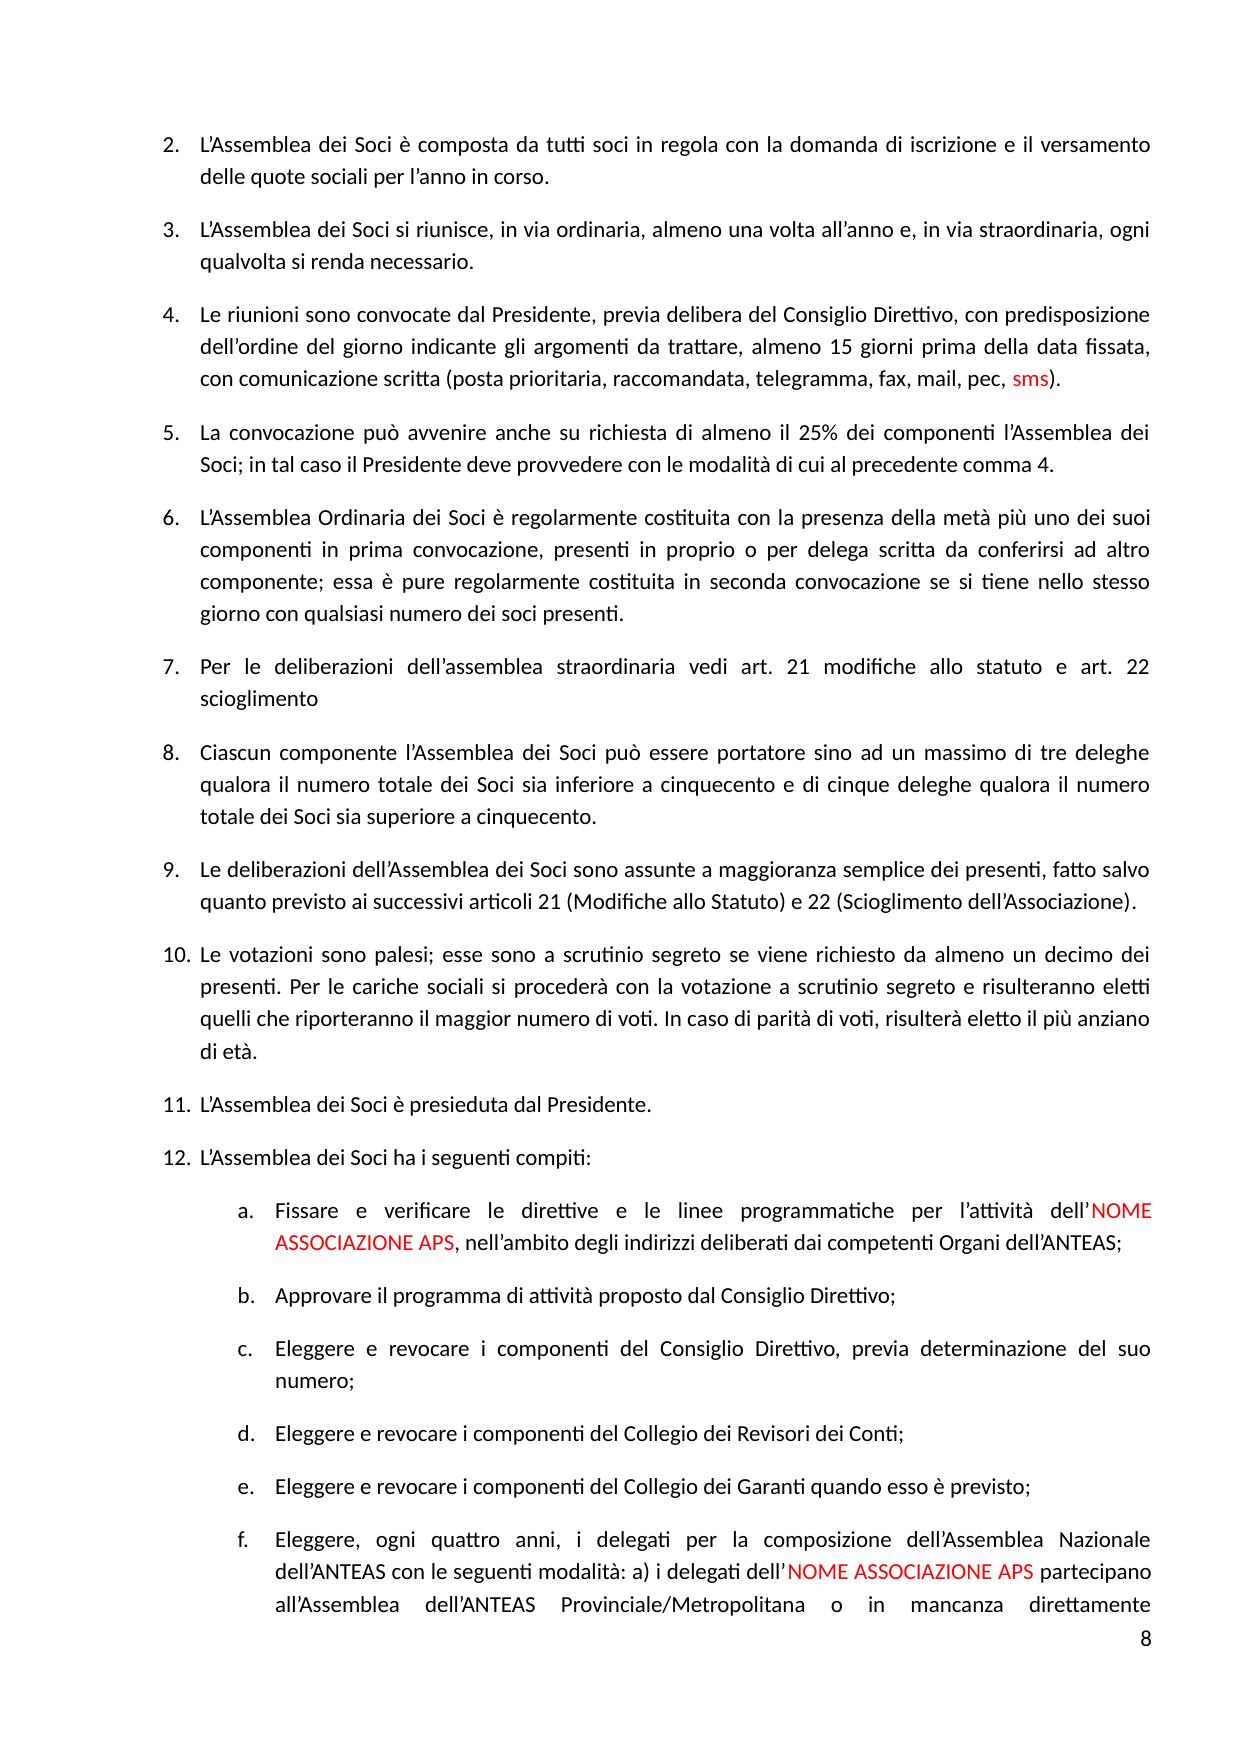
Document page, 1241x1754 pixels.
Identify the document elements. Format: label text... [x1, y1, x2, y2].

list Le votazioni sono palesi; esse sono a scrutinio segreto se viene richiesto da almeno un decimo dei presenti. Per le cariche sociali si procederà con la votazione a scrutinio segreto e risulteranno eletti quelli che riporteranno il maggior numero di voti. In caso di parità di voti, risulterà eletto il più anziano di età. [162, 940, 1152, 1065]
list Approvare il programma di attività proposto dal Consiglio Direttivo; [237, 1281, 1152, 1309]
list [237, 1525, 1152, 1618]
list La convocazione può avvenire anche su richiesta di almeno il 25% dei componenti l’Assemblea dei Soci; in tal caso il Presidente deve provvedere con le modalità di cui al precedente comma 4. [162, 418, 1152, 478]
list Per le deliberazioni dell’assemblea straordinaria vedi art. 21 modifiche allo statuto e art. 22 scioglimento [162, 652, 1152, 713]
list Eleggere e revocare i componenti del Consiglio Direttivo, previa determinazione del suo numero; [237, 1334, 1152, 1394]
list Fissare e verificare le direttive e le linee programmatiche per l’attività dell’NOME ASSOCIAZIONE APS, nell’ambito degli indirizzi deliberati dai competenti Organi dell’ANTEAS; [237, 1196, 1152, 1256]
list Le riunioni sono convocate dal Presidente, previa delibera del Consiglio Direttivo, con predisposizione dell’ordine del giorno indicante gli argomenti da trattare, almeno 15 giorni prima della data fissata, con comunicazione scritta (posta prioritaria, raccomandata, telegramma, fax, mail, pec, sms). [162, 300, 1152, 393]
list Ciascun componente l’Assemblea dei Soci può essere portatore sino ad un massimo di tre deleghe qualora il numero totale dei Soci sia inferiore a cinquecento e di cinque deleghe qualora il numero totale dei Soci sia superiore a cinquecento. [162, 738, 1152, 830]
list L’Assemblea dei Soci è presieduta dal Presidente. [162, 1090, 1152, 1118]
list L’Assemblea dei Soci è composta da tutti soci in regola con la domanda di iscrizione e il versamento delle quote sociali per l’anno in corso. [162, 130, 1152, 190]
list Le deliberazioni dell’Assemblea dei Soci sono assunte a maggioranza semplice dei presenti, fatto salvo quanto previsto ai successivi articoli 21 (Modifiche allo Statuto) e 22 (Scioglimento dell’Associazione). [162, 855, 1152, 915]
list Eleggere e revocare i componenti del Collegio dei Revisori dei Conti; [237, 1419, 1152, 1447]
list L’Assemblea dei Soci ha i seguenti compiti: [162, 1143, 1152, 1171]
list Eleggere e revocare i componenti del Collegio dei Garanti quando esso è previsto; [237, 1472, 1152, 1500]
list L’Assemblea dei Soci si riunisce, in via ordinaria, almeno una volta all’anno e, in via straordinaria, ogni qualvolta si renda necessario. [162, 215, 1152, 275]
list L’Assemblea Ordinaria dei Soci è regolarmente costituita con la presenza della metà più uno dei suoi componenti in prima convocazione, presenti in proprio o per delega scritta da conferirsi ad altro componente; essa è pure regolarmente costituita in seconda convocazione se si tiene nello stesso giorno con qualsiasi numero dei soci presenti. [162, 503, 1152, 627]
